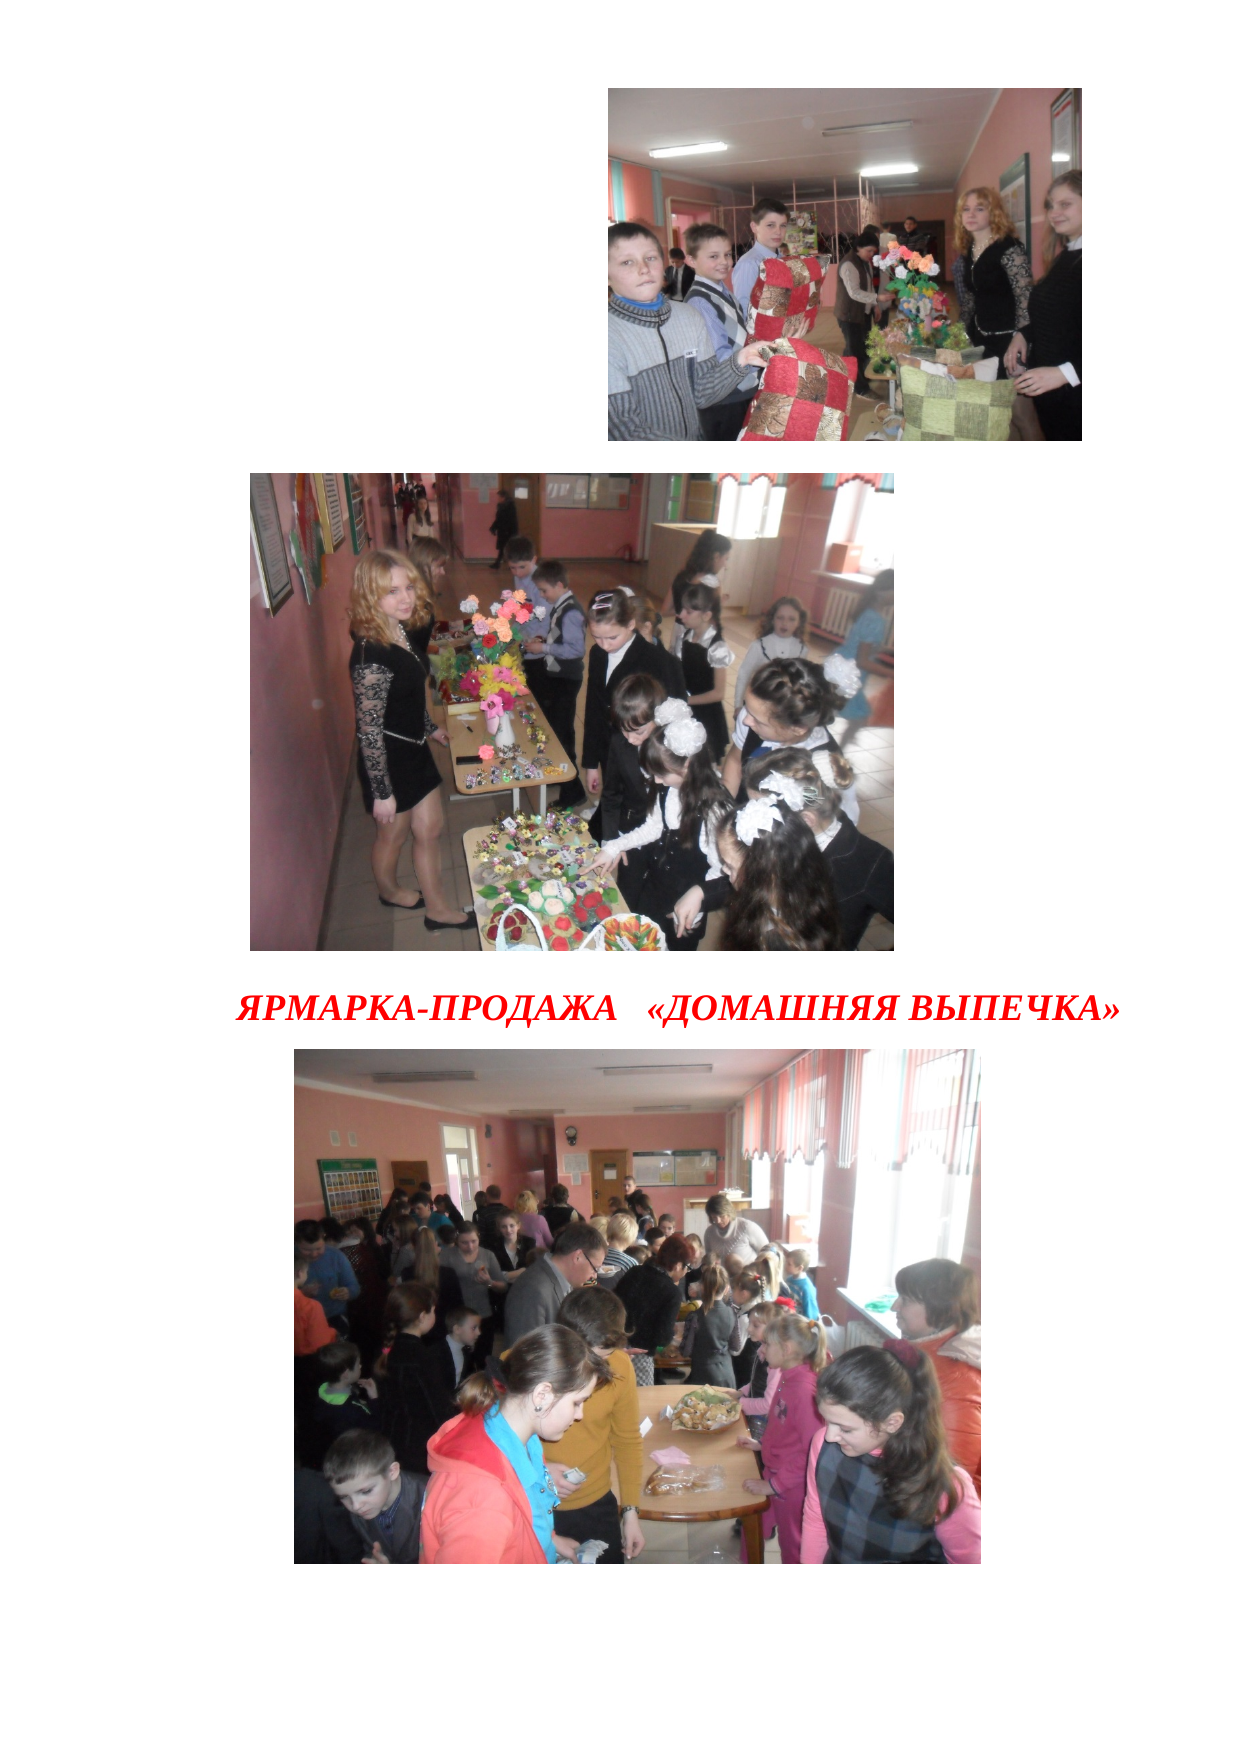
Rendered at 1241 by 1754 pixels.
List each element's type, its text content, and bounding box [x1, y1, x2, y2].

picture [608, 88, 1082, 441]
picture [250, 473, 894, 951]
picture [294, 1049, 981, 1564]
text ЯРМАРКА-ПРОДАЖА «Домашняя выпечка» [177, 985, 1181, 1028]
